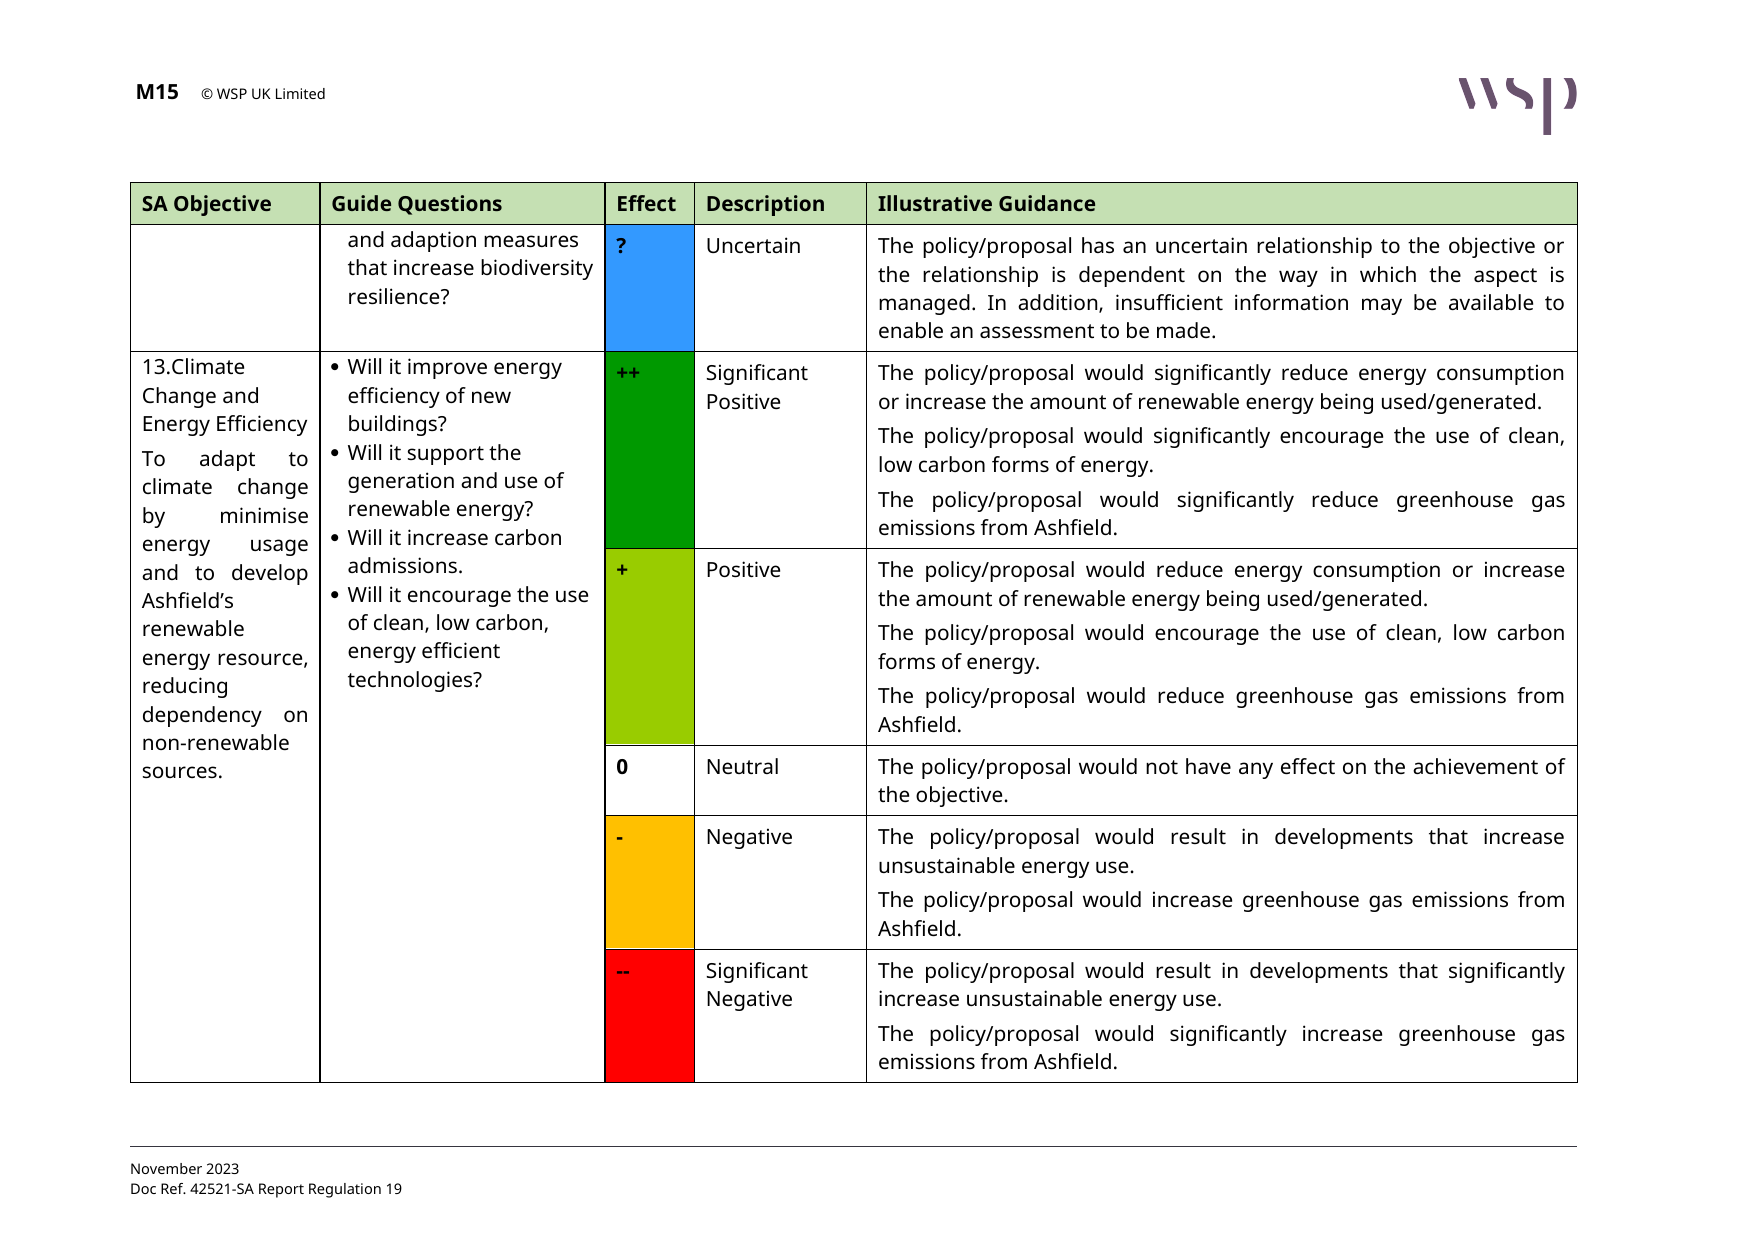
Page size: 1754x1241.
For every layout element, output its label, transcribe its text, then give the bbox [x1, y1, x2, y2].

table_cell Neutral [695, 746, 866, 815]
table_cell 13.Climate Change and Energy Efficiency To adapt to climate change by minimise energy usage and to develop Ashfield’s renewable energy resource, reducing dependency on non-renewable sources. [131, 352, 319, 1082]
table_cell Uncertain [695, 225, 866, 351]
table_cell Negative [695, 816, 866, 948]
table_cell The policy/proposal would result in developments that significantly increase unsustainable energy use. The policy/proposal would significantly increase greenhouse gas emissions from Ashfield. [867, 950, 1577, 1082]
table_cell + [606, 549, 694, 744]
table_cell ++ [606, 352, 694, 548]
table_cell The policy/proposal has an uncertain relationship to the objective or the relationship is dependent on the way in which the aspect is managed. In addition, insufficient information may be available to enable an assessment to be made. [867, 225, 1577, 351]
table_cell The policy/proposal would significantly reduce energy consumption or increase the amount of renewable energy being used/generated. The policy/proposal would significantly encourage the use of clean, low carbon forms of energy. The policy/proposal would significantly reduce greenhouse gas emissions from Ashfield. [867, 352, 1577, 548]
table_cell The policy/proposal would not have any effect on the achievement of the objective. [867, 746, 1577, 815]
table_header Description [695, 183, 866, 224]
table_header SA Objective [131, 183, 319, 224]
table_cell Significant Positive [695, 352, 866, 548]
table_cell The policy/proposal would reduce energy consumption or increase the amount of renewable energy being used/generated. The policy/proposal would encourage the use of clean, low carbon forms of energy. The policy/proposal would reduce greenhouse gas emissions from Ashfield. [867, 549, 1577, 744]
table_cell Positive [695, 549, 866, 744]
table_cell - [606, 816, 694, 948]
table_cell 0 [606, 746, 694, 815]
table_cell The policy/proposal would result in developments that increase unsustainable energy use. The policy/proposal would increase greenhouse gas emissions from Ashfield. [867, 816, 1577, 948]
table_header Guide Questions [321, 183, 604, 224]
table_cell Significant Negative [695, 950, 866, 1082]
table_cell Will it improve energy efficiency of new buildings? Will it support the generation and use of renewable energy? Will it increase carbon admissions. Will it encourage the use of clean, low carbon, energy efficient technologies? [321, 352, 604, 1082]
table_cell -- [606, 950, 694, 1082]
table_cell ? [606, 225, 694, 351]
table_header Illustrative Guidance [867, 183, 1577, 224]
table_header Effect [606, 183, 694, 224]
